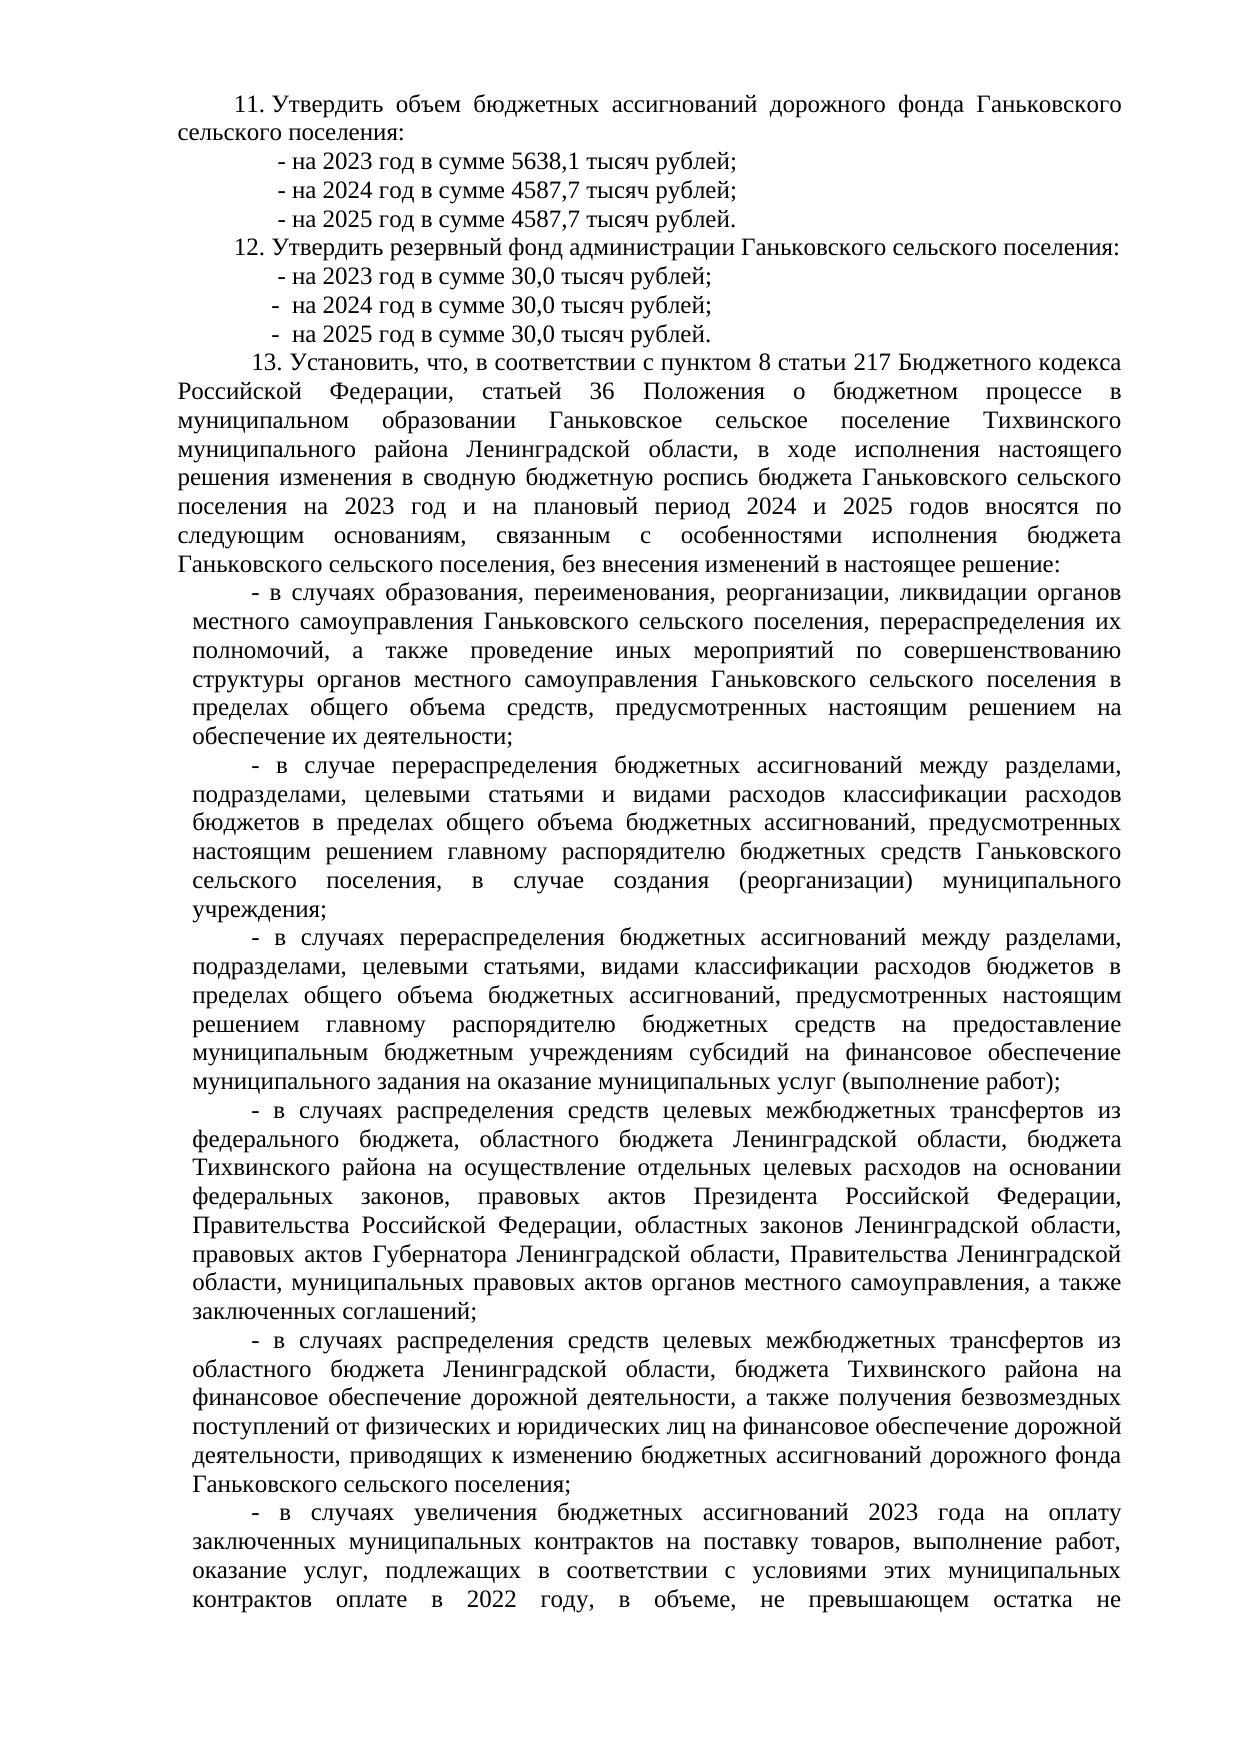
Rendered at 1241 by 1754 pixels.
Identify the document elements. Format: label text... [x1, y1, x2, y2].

text - на 2025 год в сумме 30,0 тысяч рублей. [177, 319, 1122, 347]
text - на 2024 год в сумме 30,0 тысяч рублей; [177, 290, 1122, 319]
text - на 2023 год в сумме 5638,1 тысяч рублей; [177, 146, 1122, 175]
text - на 2023 год в сумме 30,0 тысяч рублей; [177, 261, 1122, 290]
text - в случаях образования, переименования, реорганизации, ликвидации органов местного самоуправления Ганьковского сельского поселения, перераспределения их полномочий, а также проведение иных мероприятий по совершенствованию структуры органов местного самоуправления Ганьковского сельского поселения в пределах общего объема средств, предусмотренных настоящим решением на обеспечение их деятельности; [192, 577, 1122, 750]
list Утвердить резервный фонд администрации Ганьковского сельского поселения: [177, 232, 1122, 261]
text 13. Установить, что, в соответствии с пунктом 8 статьи 217 Бюджетного кодекса Российской Федерации, статьей 36 Положения о бюджетном процессе в муниципальном образовании Ганьковское сельское поселение Тихвинского муниципального района Ленинградской области, в ходе исполнения настоящего решения изменения в сводную бюджетную роспись бюджета Ганьковского сельского поселения на 2023 год и на плановый период 2024 и 2025 годов вносятся по следующим основаниям, связанным с особенностями исполнения бюджета Ганьковского сельского поселения, без внесения изменений в настоящее решение: [177, 347, 1122, 577]
list Утвердить объем бюджетных ассигнований дорожного фонда Ганьковского сельского поселения: [177, 89, 1122, 146]
text - в случаях распределения средств целевых межбюджетных трансфертов из областного бюджета Ленинградской области, бюджета Тихвинского района на финансовое обеспечение дорожной деятельности, а также получения безвозмездных поступлений от физических и юридических лиц на финансовое обеспечение дорожной деятельности, приводящих к изменению бюджетных ассигнований дорожного фонда Ганьковского сельского поселения; [192, 1325, 1122, 1497]
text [192, 1497, 1122, 1612]
text - в случаях перераспределения бюджетных ассигнований между разделами, подразделами, целевыми статьями, видами классификации расходов бюджетов в пределах общего объема бюджетных ассигнований, предусмотренных настоящим решением главному распорядителю бюджетных средств на предоставление муниципальным бюджетным учреждениям субсидий на финансовое обеспечение муниципального задания на оказание муниципальных услуг (выполнение работ); [192, 922, 1122, 1095]
text - в случаях распределения средств целевых межбюджетных трансфертов из федерального бюджета, областного бюджета Ленинградской области, бюджета Тихвинского района на осуществление отдельных целевых расходов на основании федеральных законов, правовых актов Президента Российской Федерации, Правительства Российской Федерации, областных законов Ленинградской области, правовых актов Губернатора Ленинградской области, Правительства Ленинградской области, муниципальных правовых актов органов местного самоуправления, а также заключенных соглашений; [192, 1095, 1122, 1325]
text - на 2025 год в сумме 4587,7 тысяч рублей. [177, 204, 1122, 232]
text - в случае перераспределения бюджетных ассигнований между разделами, подразделами, целевыми статьями и видами расходов классификации расходов бюджетов в пределах общего объема бюджетных ассигнований, предусмотренных настоящим решением главному распорядителю бюджетных средств Ганьковского сельского поселения, в случае создания (реорганизации) муниципального учреждения; [192, 750, 1122, 922]
text - на 2024 год в сумме 4587,7 тысяч рублей; [177, 175, 1122, 204]
